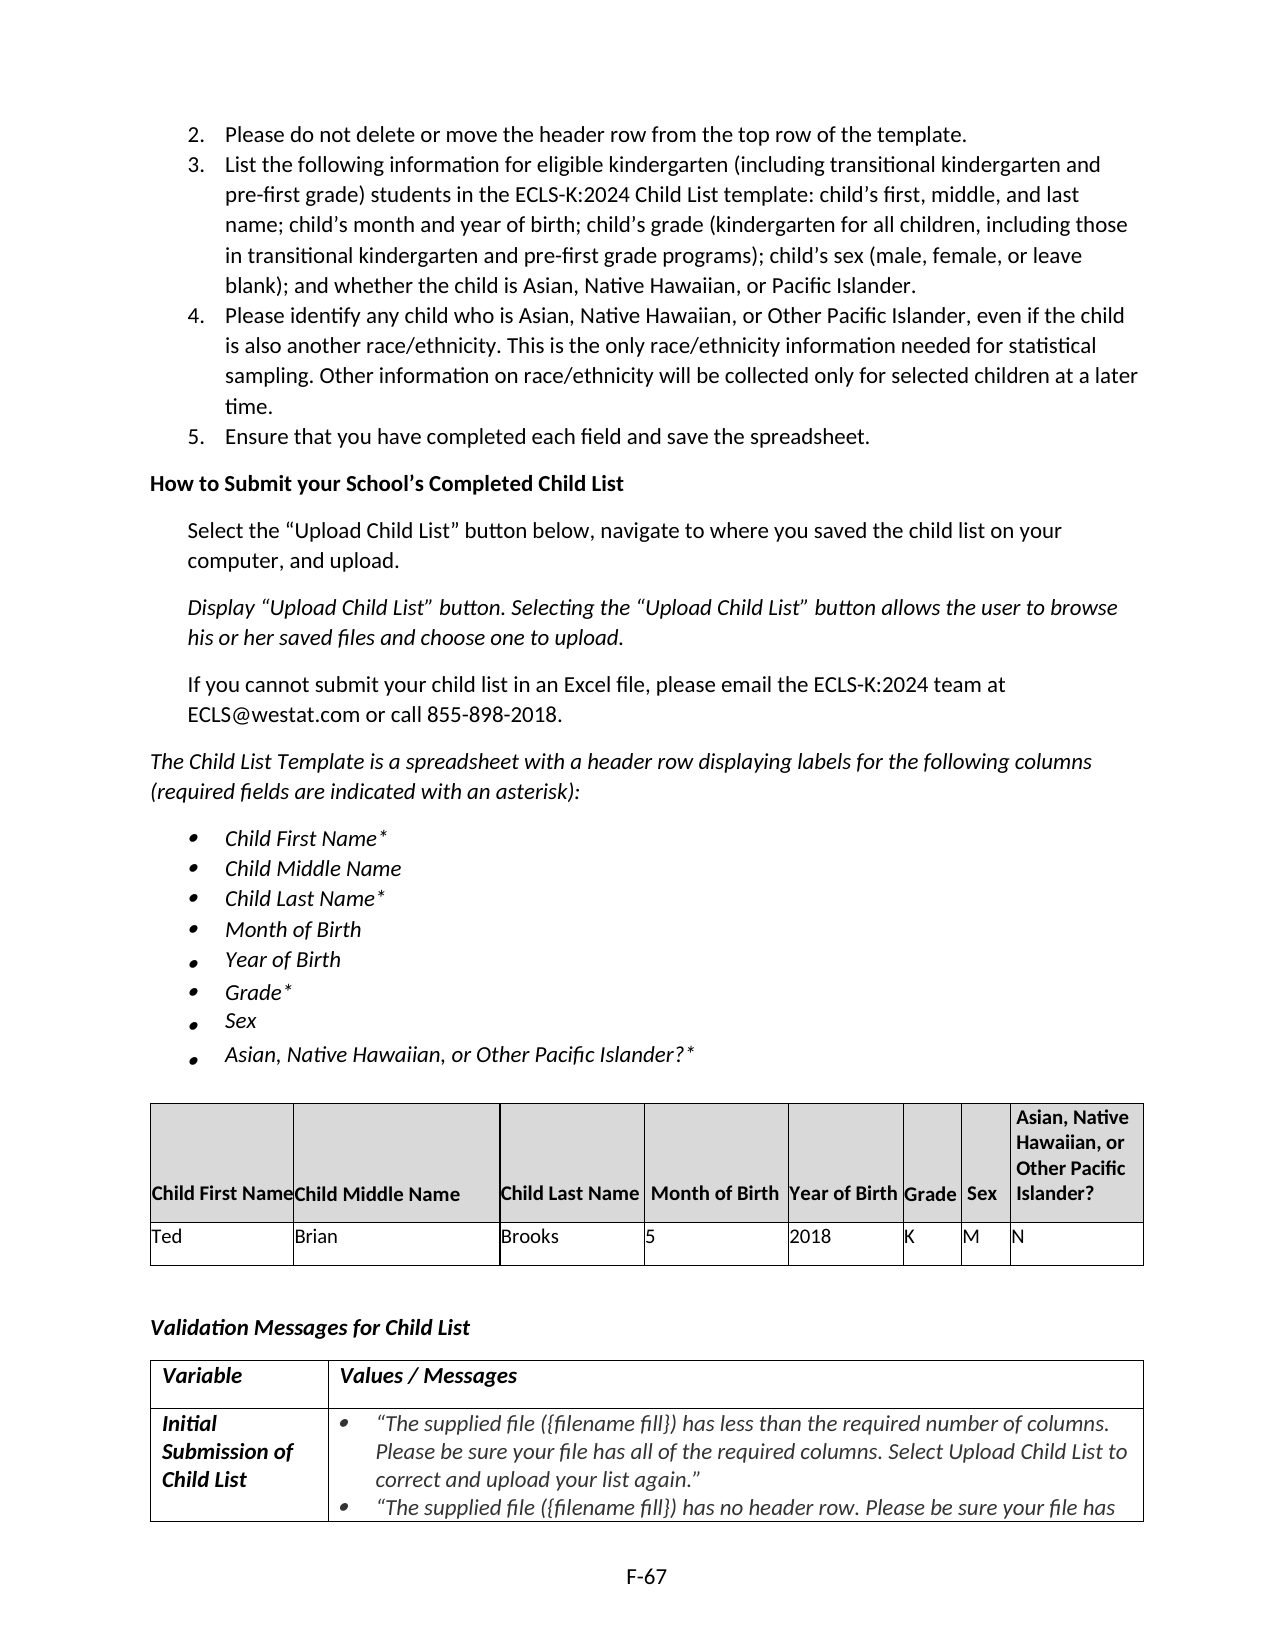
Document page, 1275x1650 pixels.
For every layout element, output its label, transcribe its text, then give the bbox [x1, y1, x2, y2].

text Select the “Upload Child List” button below, navigate to where you saved the child list on your computer, and upload. [187, 516, 1143, 574]
table_header Sex [962, 1104, 1010, 1222]
text Display “Upload Child List” button. Selecting the “Upload Child List” button allows the user to browse his or her saved files and choose one to upload. [187, 593, 1143, 651]
table_cell 2018 [789, 1223, 903, 1265]
list Child Last Name* [187, 884, 1143, 913]
list Child First Name* [187, 824, 1143, 852]
table_header Month of Birth [645, 1104, 788, 1222]
list Grade* [187, 978, 1143, 1006]
list Please identify any child who is Asian, Native Hawaiian, or Other Pacific Islander, even if the child is also another race/ethnicity. This is the only race/ethnicity information needed for statistical sampling. Other information on race/ethnicity will be collected only for selected children at a later time. [187, 301, 1143, 420]
list Year of Birth [187, 945, 1145, 978]
list Ensure that you have completed each field and save the spreadsheet. [187, 422, 1143, 450]
table_header Values / Messages [329, 1361, 1143, 1408]
table_header Grade [904, 1104, 961, 1222]
text If you cannot submit your child list in an Excel file, please email the ECLS-K:2024 team at ECLS@westat.com or call 855-898-2018. [187, 670, 1143, 728]
table_cell 5 [645, 1223, 788, 1265]
table_header Child Middle Name [294, 1104, 499, 1222]
table_header Variable [151, 1361, 328, 1408]
table_header Child Last Name [501, 1104, 644, 1222]
text Validation Messages for Child List [150, 1313, 1143, 1341]
list Asian, Native Hawaiian, or Other Pacific Islander?* [187, 1040, 1145, 1075]
text The Child List Template is a spreadsheet with a header row displaying labels for the following columns (required fields are indicated with an asterisk): [150, 747, 1143, 805]
list Month of Birth [187, 915, 1143, 943]
list List the following information for eligible kindergarten (including transitional kindergarten and pre-first grade) students in the ECLS-K:2024 Child List template: child’s first, middle, and last name; child’s month and year of birth; child’s grade (kindergarten for all children, including those in transitional kindergarten and pre-first grade programs); child’s sex (male, female, or leave blank); and whether the child is Asian, Native Hawaiian, or Pacific Islander. [187, 150, 1143, 299]
table_cell K [904, 1223, 961, 1265]
table_header Year of Birth [789, 1104, 903, 1222]
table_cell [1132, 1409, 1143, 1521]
table_header Asian, Native Hawaiian, or Other Pacific Islander? [1011, 1104, 1143, 1222]
table_cell Brooks [501, 1223, 644, 1265]
text How to Submit your School’s Completed Child List [150, 469, 1143, 497]
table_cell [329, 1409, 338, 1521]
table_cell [151, 1409, 328, 1521]
table_cell Ted [151, 1223, 293, 1265]
table_cell Brian [294, 1223, 499, 1265]
table_header Child First Name [151, 1104, 293, 1222]
list Please do not delete or move the header row from the top row of the template. [187, 120, 1143, 148]
list Sex [187, 1006, 1145, 1040]
list Child Middle Name [187, 854, 1143, 882]
table_cell N [1011, 1223, 1143, 1265]
table_cell M [962, 1223, 1010, 1265]
